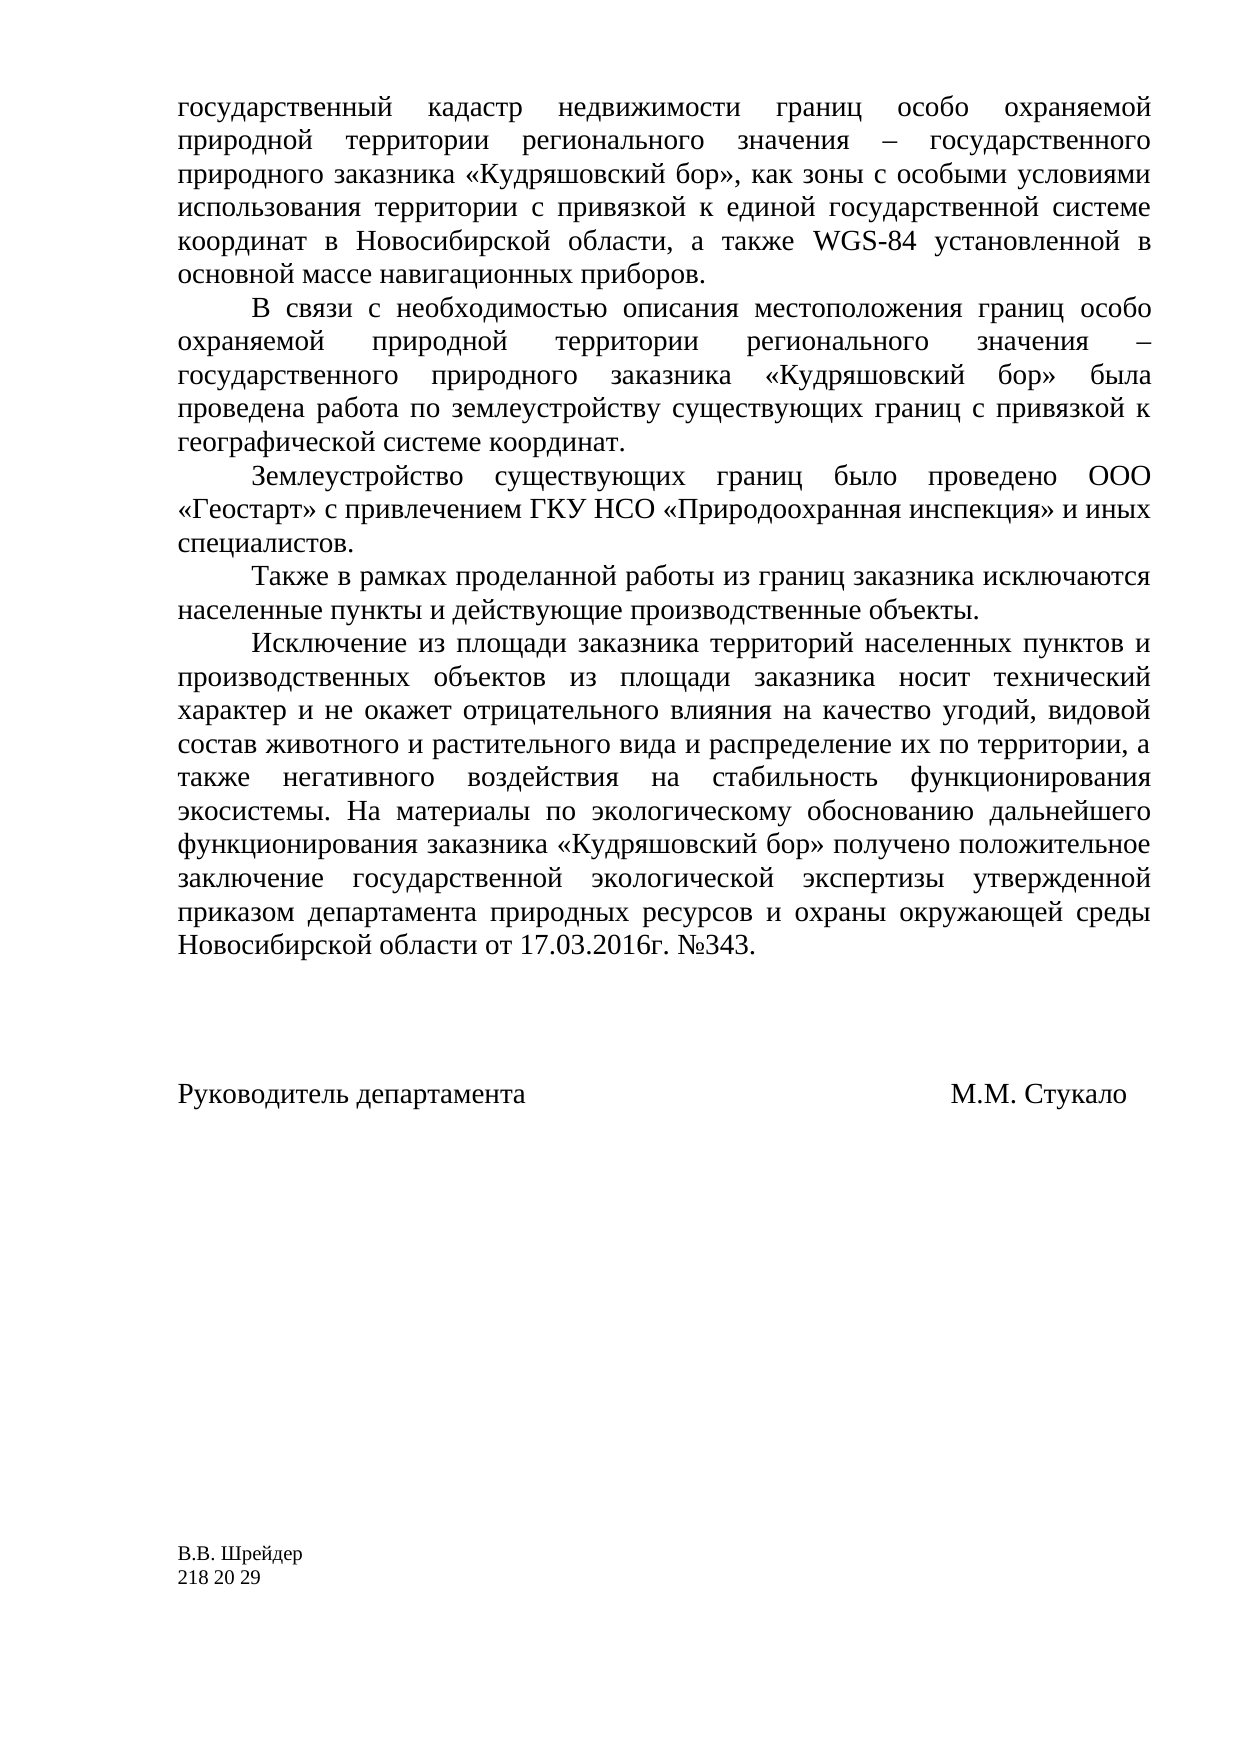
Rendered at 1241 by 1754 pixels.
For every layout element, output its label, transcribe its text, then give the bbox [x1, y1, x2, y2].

text В.В. Шрейдер [177, 1541, 1152, 1564]
text Также в рамках проделанной работы из границ заказника исключаются населенные пункты и действующие производственные объекты. [177, 558, 1152, 625]
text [177, 89, 1152, 290]
text Исключение из площади заказника территорий населенных пунктов и производственных объектов из площади заказника носит технический характер и не окажет отрицательного влияния на качество угодий, видовой состав животного и растительного вида и распределение их по территории, а также негативного воздействия на стабильность функционирования экосистемы. На материалы по экологическому обоснованию дальнейшего функционирования заказника «Кудряшовский бор» получено положительное заключение государственной экологической экспертизы утвержденной приказом департамента природных ресурсов и охраны окружающей среды Новосибирской области от 17.03.2016г. №343. [177, 625, 1152, 961]
text Руководитель департамента М.М. Стукало [177, 1076, 1152, 1109]
text В связи с необходимостью описания местоположения границ особо охраняемой природной территории регионального значения – государственного природного заказника «Кудряшовский бор» была проведена работа по землеустройству существующих границ с привязкой к географической системе координат. [177, 290, 1152, 458]
text 218 20 29 [177, 1564, 1152, 1589]
text Землеустройство существующих границ было проведено ООО «Геостарт» с привлечением ГКУ НСО «Природоохранная инспекция» и иных специалистов. [177, 458, 1152, 558]
